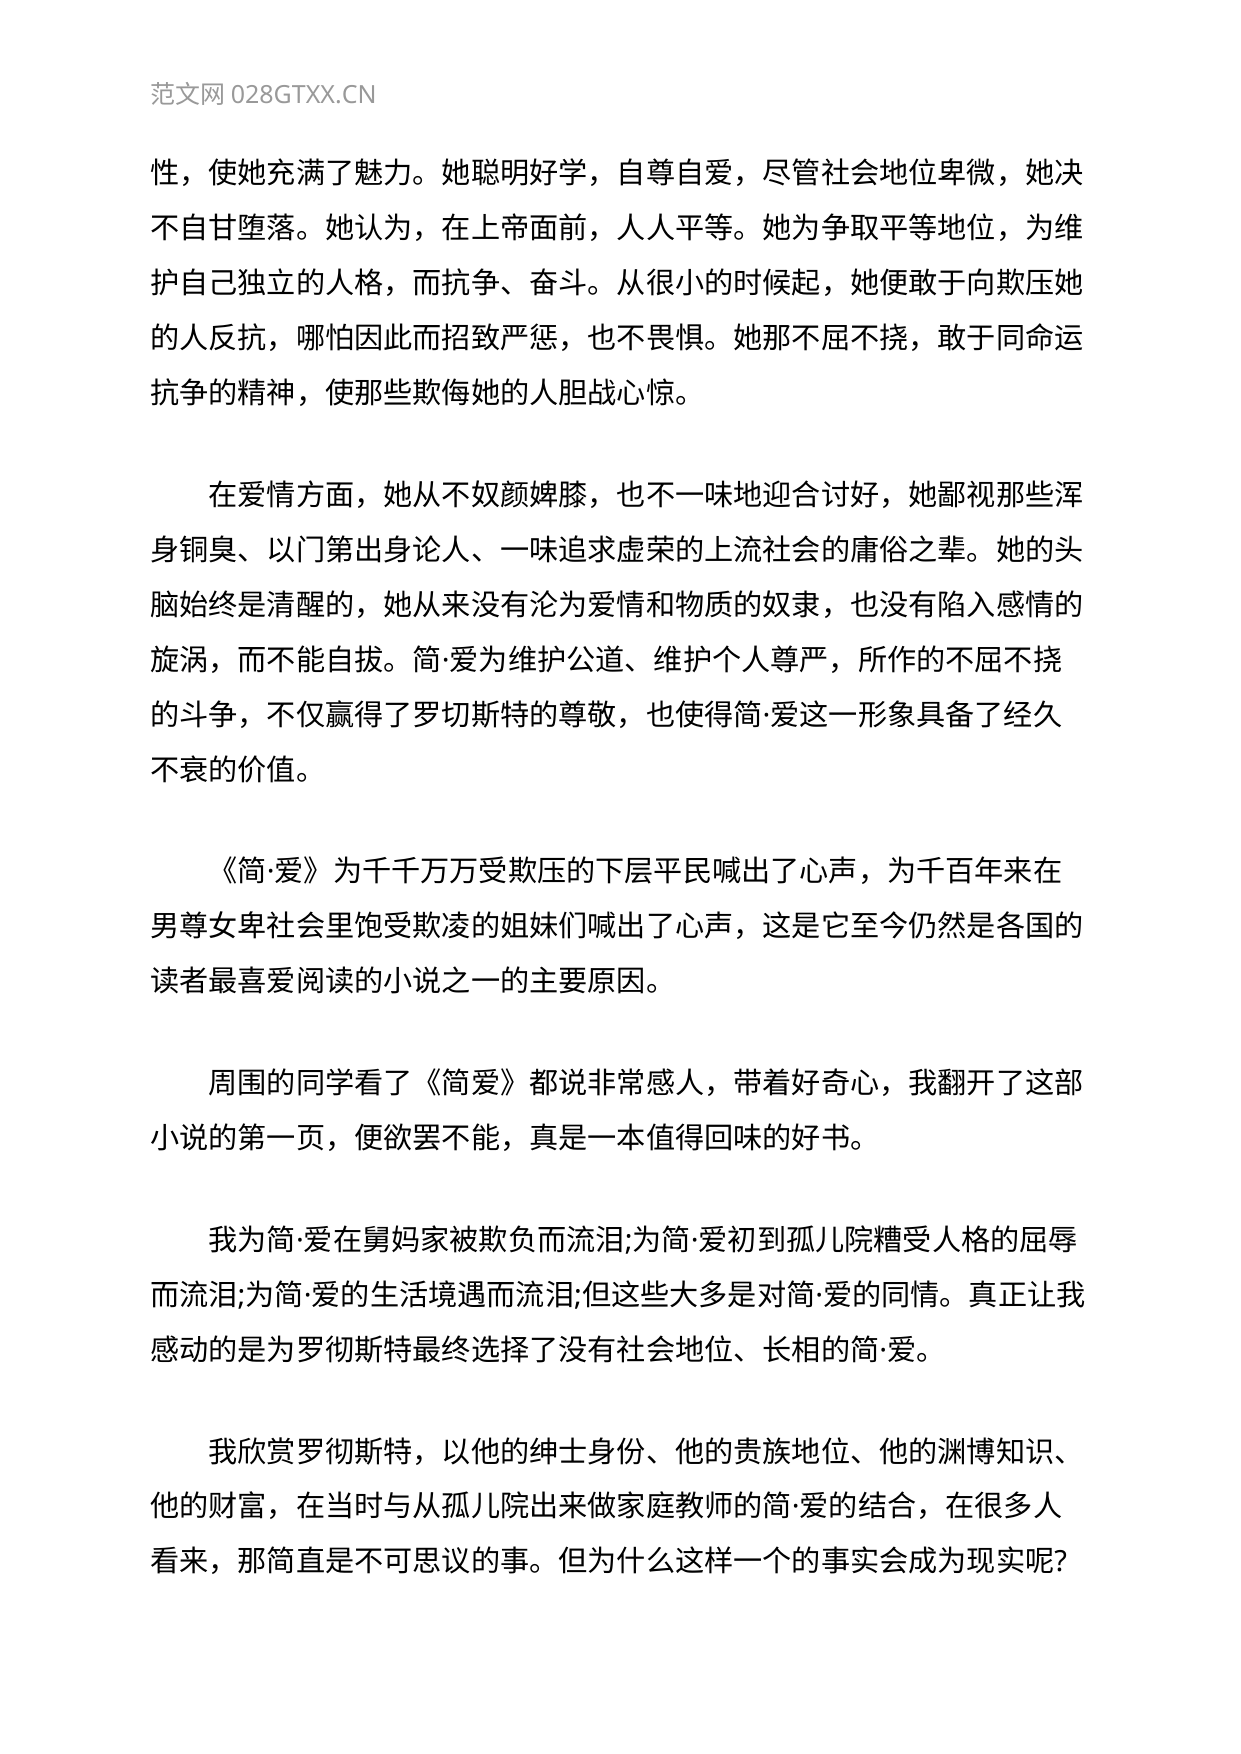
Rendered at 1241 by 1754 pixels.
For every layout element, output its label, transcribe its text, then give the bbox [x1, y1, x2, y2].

text 《简·爱》为千千万万受欺压的下层平民喊出了心声，为千百年来在男尊女卑社会里饱受欺凌的姐妹们喊出了心声，这是它至今仍然是各国的读者最喜爱阅读的小说之一的主要原因。 [150, 848, 1090, 1000]
text 周围的同学看了《简爱》都说非常感人，带着好奇心，我翻开了这部小说的第一页，便欲罢不能，真是一本值得回味的好书。 [150, 1059, 1090, 1157]
text 我为简·爱在舅妈家被欺负而流泪;为简·爱初到孤儿院糟受人格的屈辱而流泪;为简·爱的生活境遇而流泪;但这些大多是对简·爱的同情。真正让我感动的是为罗彻斯特最终选择了没有社会地位、长相的简·爱。 [150, 1216, 1090, 1368]
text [150, 1428, 1090, 1580]
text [150, 150, 1090, 412]
text 在爱情方面，她从不奴颜婢膝，也不一味地迎合讨好，她鄙视那些浑身铜臭、以门第出身论人、一味追求虚荣的上流社会的庸俗之辈。她的头脑始终是清醒的，她从来没有沦为爱情和物质的奴隶，也没有陷入感情的旋涡，而不能自拔。简·爱为维护公道、维护个人尊严，所作的不屈不挠的斗争，不仅赢得了罗切斯特的尊敬，也使得简·爱这一形象具备了经久不衰的价值。 [150, 471, 1090, 788]
